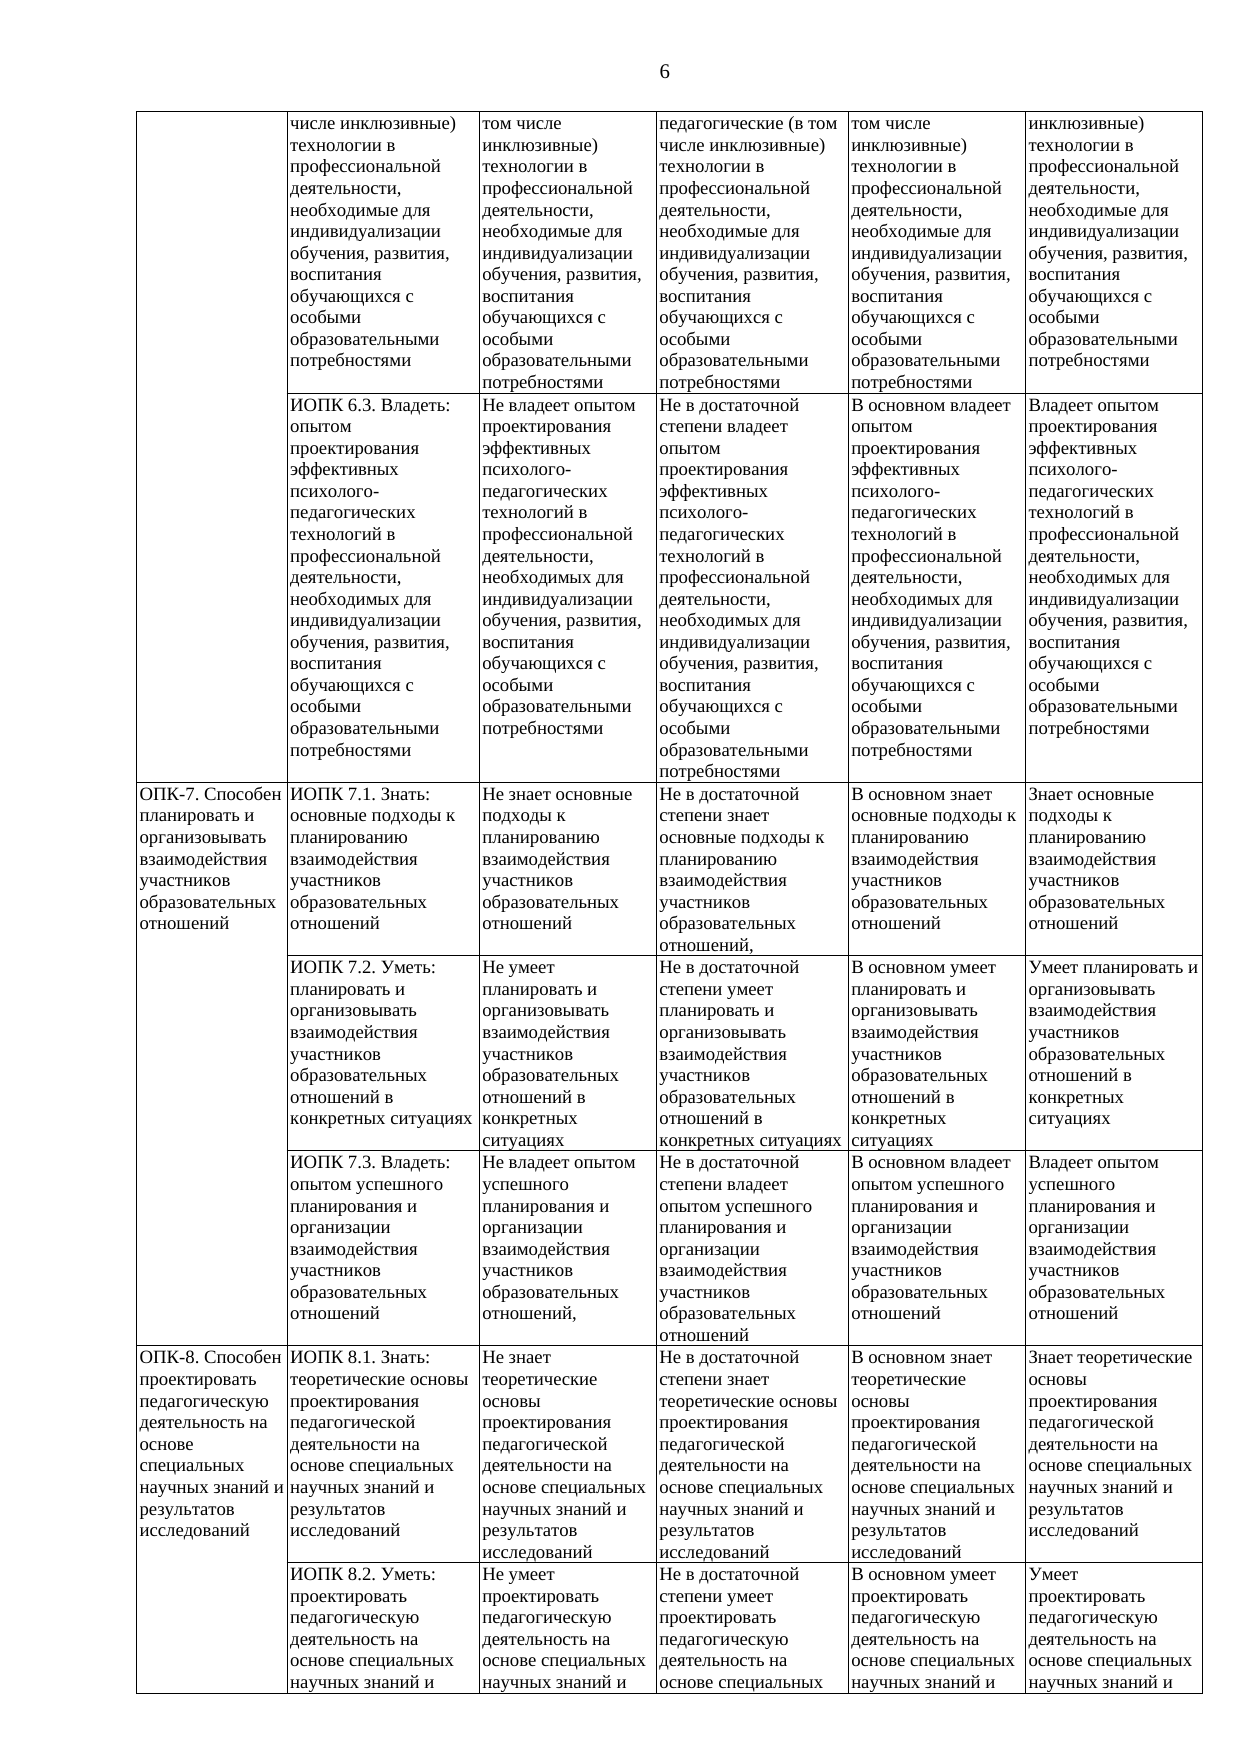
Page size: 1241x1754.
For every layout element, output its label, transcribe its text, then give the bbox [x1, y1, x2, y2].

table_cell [657, 112, 848, 392]
table_cell Не владеет опытом проектирования эффективных психолого-педагогических технологий в профессиональной деятельности, необходимых для индивидуализации обучения, развития, воспитания обучающихся с особыми образовательными потребностями [480, 394, 656, 782]
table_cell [288, 1563, 479, 1692]
table_cell Владеет опытом успешного планирования и организации взаимодействия участников образовательных отношений [1026, 1151, 1202, 1345]
table_cell ОПК-7. Способен планировать и организовывать взаимодействия участников образовательных отношений [137, 783, 287, 1345]
table_cell В основном умеет планировать и организовывать взаимодействия участников образовательных отношений в конкретных ситуациях [849, 956, 1025, 1150]
table_cell Не в достаточной степени знает теоретические основы проектирования педагогической деятельности на основе специальных научных знаний и результатов исследований [657, 1346, 848, 1562]
table_cell Не в достаточной степени владеет опытом успешного планирования и организации взаимодействия участников образовательных отношений [657, 1151, 848, 1345]
table_cell Умеет планировать и организовывать взаимодействия участников образовательных отношений в конкретных ситуациях [1026, 956, 1202, 1150]
table_cell Не владеет опытом успешного планирования и организации взаимодействия участников образовательных отношений, [480, 1151, 656, 1345]
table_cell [1026, 1563, 1202, 1692]
table_cell В основном знает теоретические основы проектирования педагогической деятельности на основе специальных научных знаний и результатов исследований [849, 1346, 1025, 1562]
table_cell В основном владеет опытом успешного планирования и организации взаимодействия участников образовательных отношений [849, 1151, 1025, 1345]
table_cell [849, 1563, 1025, 1692]
table_cell ОПК-8. Способен проектировать педагогическую деятельность на основе специальных научных знаний и результатов исследований [137, 1346, 287, 1692]
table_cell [849, 112, 1025, 392]
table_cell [480, 1563, 656, 1692]
table_cell ИОПК 7.3. Владеть: опытом успешного планирования и организации взаимодействия участников образовательных отношений [288, 1151, 479, 1345]
table_cell Не в достаточной степени умеет планировать и организовывать взаимодействия участников образовательных отношений в конкретных ситуациях [657, 956, 848, 1150]
table_cell Знает основные подходы к планированию взаимодействия участников образовательных отношений [1026, 783, 1202, 955]
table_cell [1026, 112, 1202, 392]
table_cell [657, 1563, 848, 1692]
table_cell ИОПК 7.1. Знать: основные подходы к планированию взаимодействия участников образовательных отношений [288, 783, 479, 955]
table_cell Не в достаточной степени владеет опытом проектирования эффективных психолого-педагогических технологий в профессиональной деятельности, необходимых для индивидуализации обучения, развития, воспитания обучающихся с особыми образовательными потребностями [657, 394, 848, 782]
table_cell Не знает теоретические основы проектирования педагогической деятельности на основе специальных научных знаний и результатов исследований [480, 1346, 656, 1562]
table_cell ИОПК 8.1. Знать: теоретические основы проектирования педагогической деятельности на основе специальных научных знаний и результатов исследований [288, 1346, 479, 1562]
table_cell ИОПК 7.2. Уметь: планировать и организовывать взаимодействия участников образовательных отношений в конкретных ситуациях [288, 956, 479, 1150]
table_cell Знает теоретические основы проектирования педагогической деятельности на основе специальных научных знаний и результатов исследований [1026, 1346, 1202, 1562]
table_cell ИОПК 6.3. Владеть: опытом проектирования эффективных психолого-педагогических технологий в профессиональной деятельности, необходимых для индивидуализации обучения, развития, воспитания обучающихся с особыми образовательными потребностями [288, 394, 479, 782]
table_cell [480, 112, 656, 392]
table_cell Не умеет планировать и организовывать взаимодействия участников образовательных отношений в конкретных ситуациях [480, 956, 656, 1150]
table_cell В основном знает основные подходы к планированию взаимодействия участников образовательных отношений [849, 783, 1025, 955]
table_cell Не в достаточной степени знает основные подходы к планированию взаимодействия участников образовательных отношений, [657, 783, 848, 955]
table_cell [288, 112, 479, 392]
table_cell Владеет опытом проектирования эффективных психолого-педагогических технологий в профессиональной деятельности, необходимых для индивидуализации обучения, развития, воспитания обучающихся с особыми образовательными потребностями [1026, 394, 1202, 782]
table_cell Не знает основные подходы к планированию взаимодействия участников образовательных отношений [480, 783, 656, 955]
table_cell В основном владеет опытом проектирования эффективных психолого-педагогических технологий в профессиональной деятельности, необходимых для индивидуализации обучения, развития, воспитания обучающихся с особыми образовательными потребностями [849, 394, 1025, 782]
